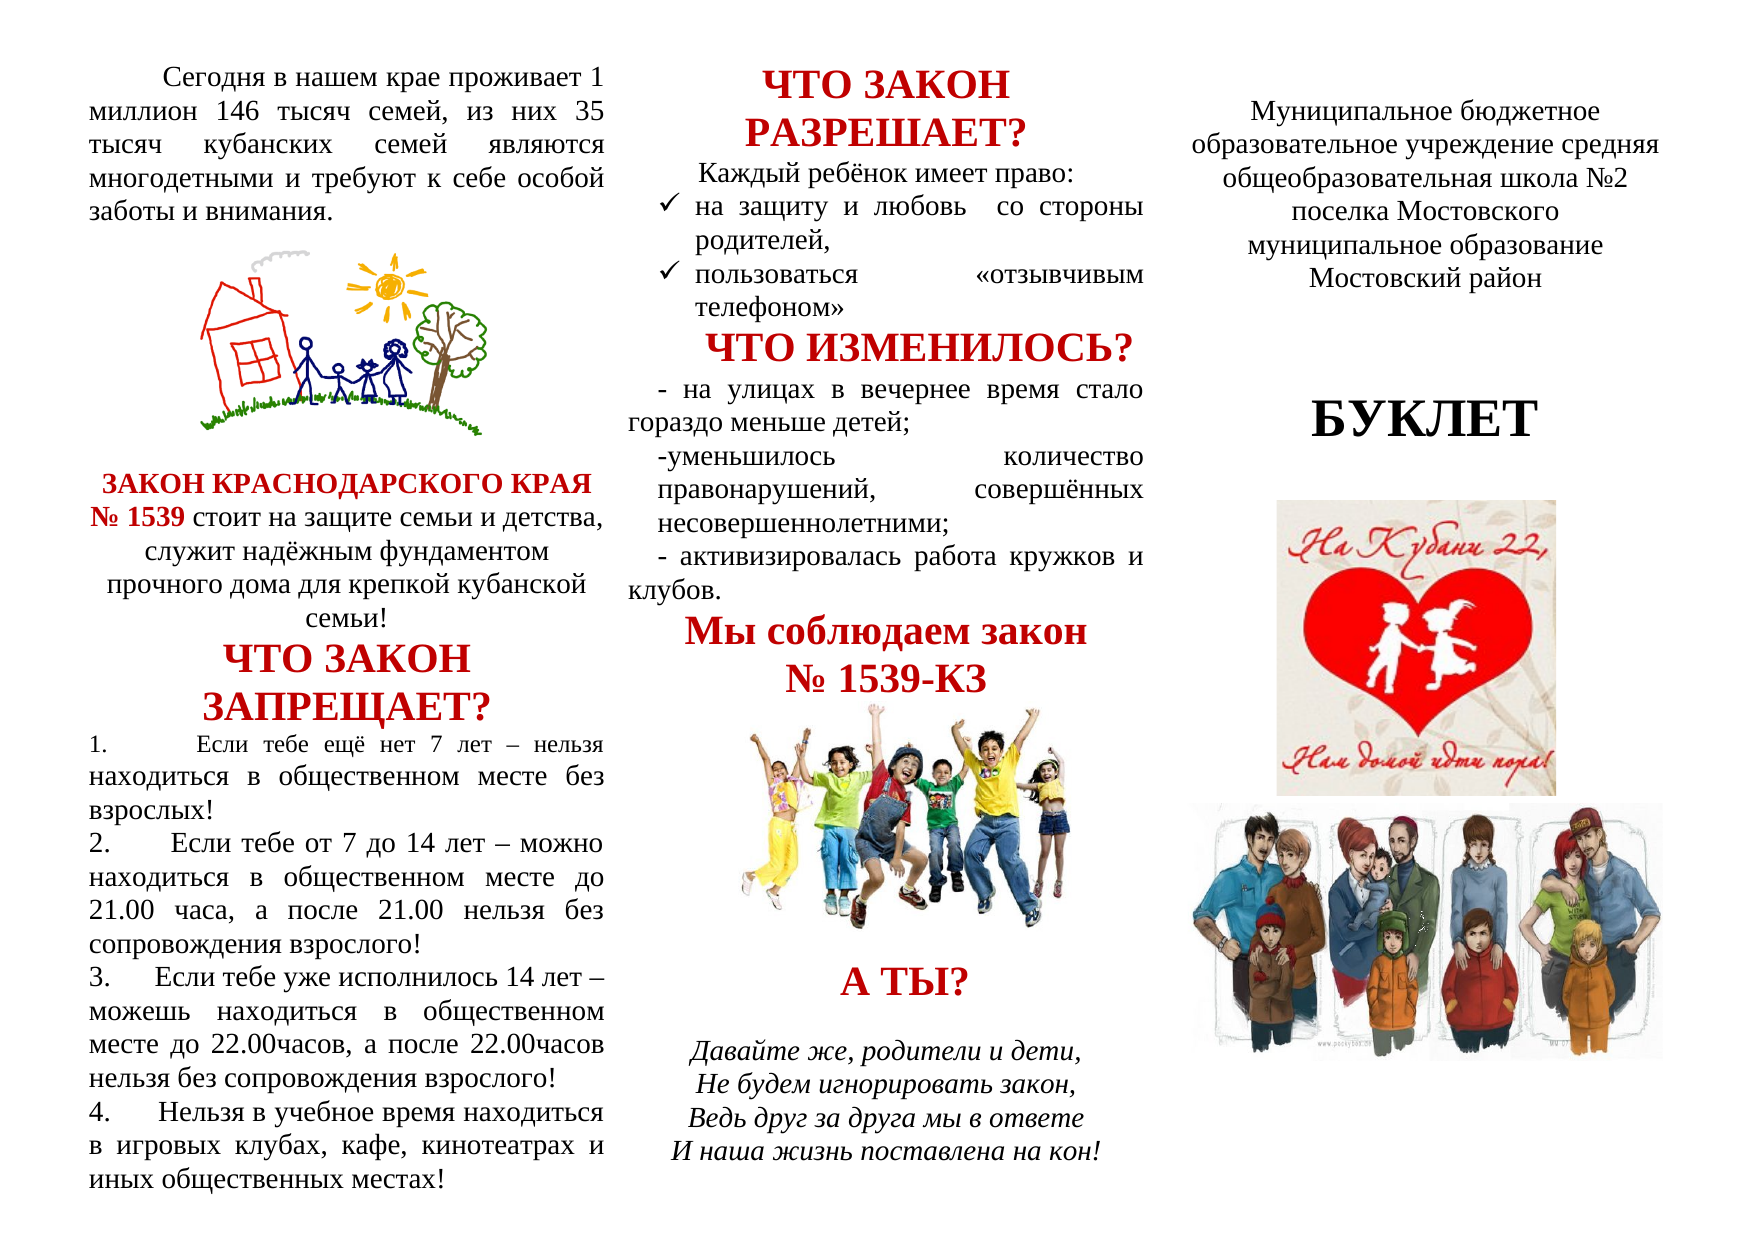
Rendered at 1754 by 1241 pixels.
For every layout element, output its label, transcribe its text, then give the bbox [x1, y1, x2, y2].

text Давайте же, родители и дети, [628, 1033, 1144, 1066]
text Сегодня в нашем крае проживает 1 миллион 146 тысяч семей, из них 35 тысяч кубанских семей являются многодетными и требуют к себе особой заботы и внимания. [89, 59, 605, 227]
text № 1539-КЗ [628, 653, 1144, 701]
list на защиту и любовь со стороны родителей, [657, 188, 1144, 256]
text Мы соблюдаем закон [628, 606, 1144, 653]
text И наша жизнь поставлена на кон! [628, 1133, 1144, 1167]
text -уменьшилось количество правонарушений, совершённых несовершеннолетними; [657, 438, 1144, 538]
text 3. Если тебе уже исполнилось 14 лет – можешь находиться в общественном месте до 22.00часов, а после 22.00часов нельзя без сопровождения взрослого! [89, 959, 605, 1094]
text поселка Мостовского [1167, 193, 1683, 227]
picture [1187, 803, 1663, 1061]
text 2. Если тебе от 7 до 14 лет – можно находиться в общественном месте до 21.00 часа, а после 21.00 нельзя без сопровождения взрослого! [89, 825, 605, 959]
text Каждый ребёнок имеет право: [628, 155, 1144, 188]
text ЧТО ИЗМЕНИЛОСЬ? [695, 323, 1144, 371]
list пользоваться «отзывчивым телефоном» [657, 256, 1144, 323]
text ЗАКОН КРАСНОДАРСКОГО КРАЯ № 1539 стоит на защите семьи и детства, служит надёжным фундаментом прочного дома для крепкой кубанской семьи! [89, 466, 605, 634]
text Ведь друг за друга мы в ответе [628, 1100, 1144, 1133]
picture [1276, 500, 1557, 796]
picture [738, 701, 1072, 932]
text ЧТО ЗАКОН РАЗРЕШАЕТ? [628, 59, 1144, 155]
text - на улицах в вечернее время стало гораздо меньше детей; [628, 371, 1144, 438]
text Не будем игнорировать закон, [628, 1066, 1144, 1100]
text Муниципальное бюджетное образовательное учреждение средняя общеобразовательная школа №2 [1167, 93, 1683, 193]
text 4. Нельзя в учебное время находиться в игровых клубах, кафе, кинотеатрах и иных общественных местах! [89, 1094, 605, 1194]
text А ТЫ? [665, 957, 1144, 1005]
text ЧТО ЗАКОН ЗАПРЕЩАЕТ? [89, 634, 605, 729]
text - активизировалась работа кружков и клубов. [628, 538, 1144, 606]
picture [197, 226, 496, 438]
text муниципальное образование Мостовский район [1167, 227, 1683, 294]
text БУКЛЕТ [1167, 386, 1683, 449]
text 1. Если тебе ещё нет 7 лет – нельзя находиться в общественном месте без взрослых! [89, 729, 605, 825]
